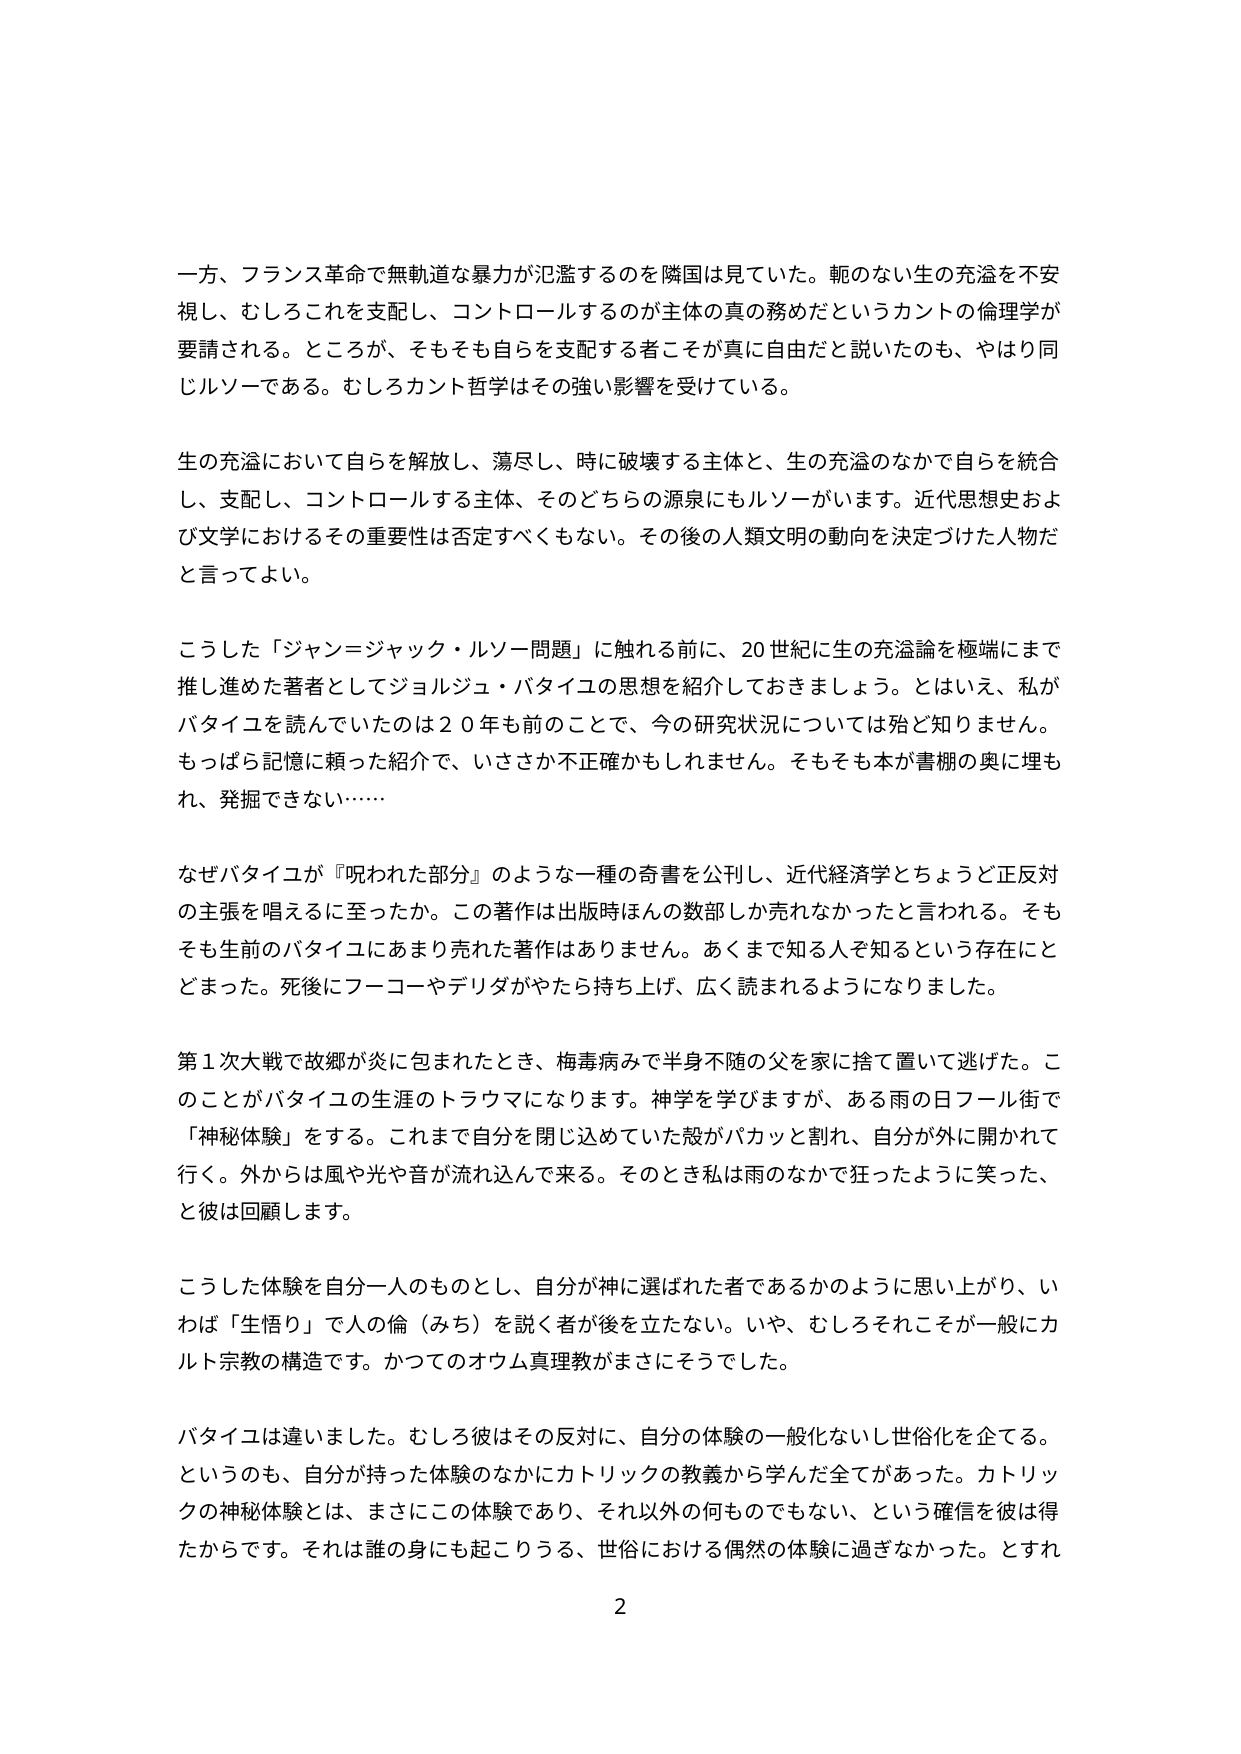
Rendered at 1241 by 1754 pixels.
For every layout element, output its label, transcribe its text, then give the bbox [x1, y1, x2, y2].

text こうした「ジャン＝ジャック・ルソー問題」に触れる前に、20世紀に生の充溢論を極端にまで推し進めた著者としてジョルジュ・バタイユの思想を紹介しておきましょう。とはいえ、私がバタイユを読んでいたのは２０年も前のことで、今の研究状況については殆ど知りません。もっぱら記憶に頼った紹介で、いささか不正確かもしれません。そもそも本が書棚の奥に埋もれ、発掘できない…… [177, 629, 1063, 817]
text こうした体験を自分一人のものとし、自分が神に選ばれた者であるかのように思い上がり、いわば「生悟り」で人の倫（みち）を説く者が後を立たない。いや、むしろそれこそが一般にカルト宗教の構造です。かつてのオウム真理教がまさにそうでした。 [177, 1267, 1063, 1379]
text 一方、フランス革命で無軌道な暴力が氾濫するのを隣国は見ていた。軛のない生の充溢を不安視し、むしろこれを支配し、コントロールするのが主体の真の務めだというカントの倫理学が要請される。ところが、そもそも自らを支配する者こそが真に自由だと説いたのも、やはり同じルソーである。むしろカント哲学はその強い影響を受けている。 [177, 254, 1063, 404]
text なぜバタイユが『呪われた部分』のような一種の奇書を公刊し、近代経済学とちょうど正反対の主張を唱えるに至ったか。この著作は出版時ほんの数部しか売れなかったと言われる。そもそも生前のバタイユにあまり売れた著作はありません。あくまで知る人ぞ知るという存在にとどまった。死後にフーコーやデリダがやたら持ち上げ、広く読まれるようになりました。 [177, 854, 1063, 1004]
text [177, 1417, 1063, 1567]
text 第１次大戦で故郷が炎に包まれたとき、梅毒病みで半身不随の父を家に捨て置いて逃げた。このことがバタイユの生涯のトラウマになります。神学を学びますが、ある雨の日フール街で「神秘体験」をする。これまで自分を閉じ込めていた殻がパカッと割れ、自分が外に開かれて行く。外からは風や光や音が流れ込んで来る。そのとき私は雨のなかで狂ったように笑った、と彼は回顧します。 [177, 1042, 1063, 1229]
text 生の充溢において自らを解放し、蕩尽し、時に破壊する主体と、生の充溢のなかで自らを統合し、支配し、コントロールする主体、そのどちらの源泉にもルソーがいます。近代思想史および文学におけるその重要性は否定すべくもない。その後の人類文明の動向を決定づけた人物だと言ってよい。 [177, 442, 1063, 592]
